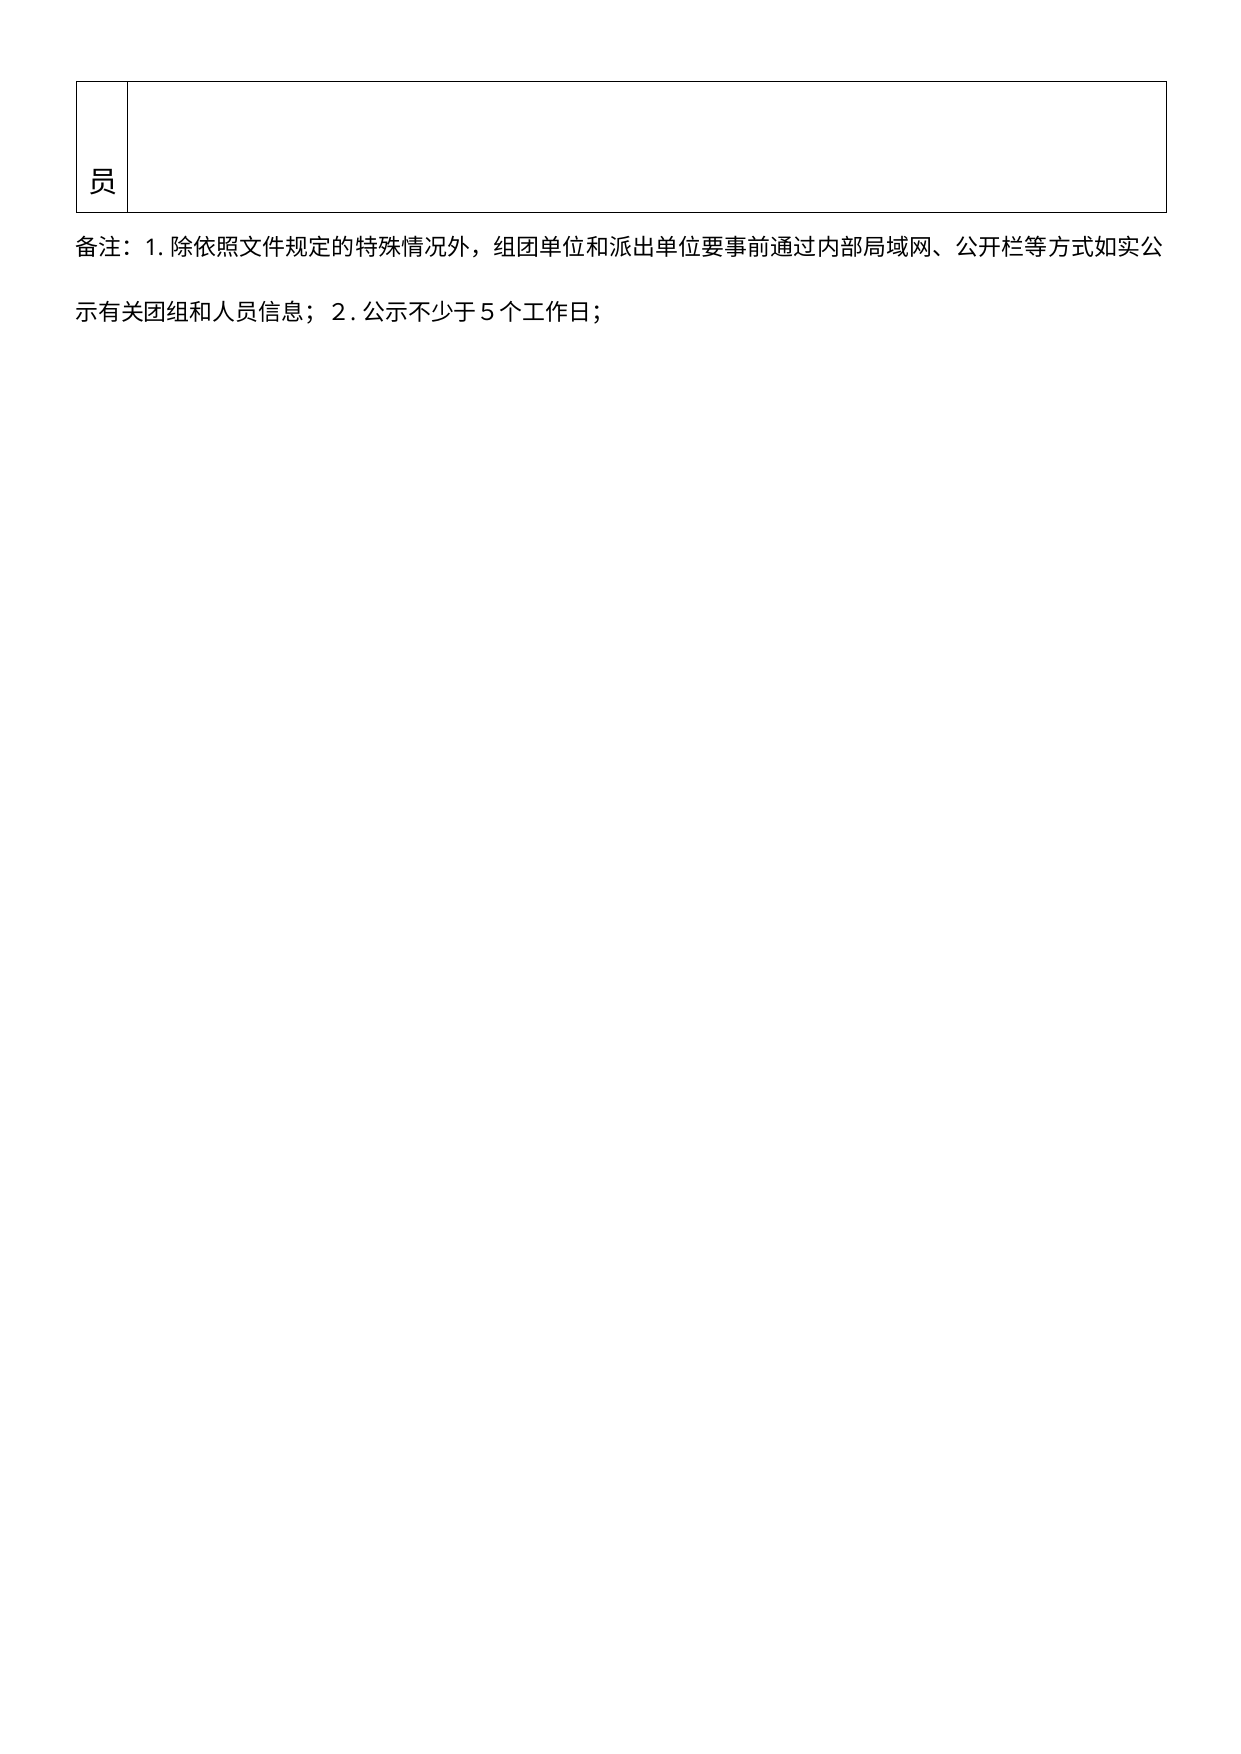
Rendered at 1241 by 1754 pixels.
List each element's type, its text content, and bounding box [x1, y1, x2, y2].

table_cell 团 组 成 员 [77, 82, 127, 212]
table_cell [128, 82, 1166, 212]
text 备注：1. 除依照文件规定的特殊情况外，组团单位和派出单位要事前通过内部局域网、公开栏等方式如实公示有关团组和人员信息；２. 公示不少于５个工作日； [75, 213, 1165, 343]
